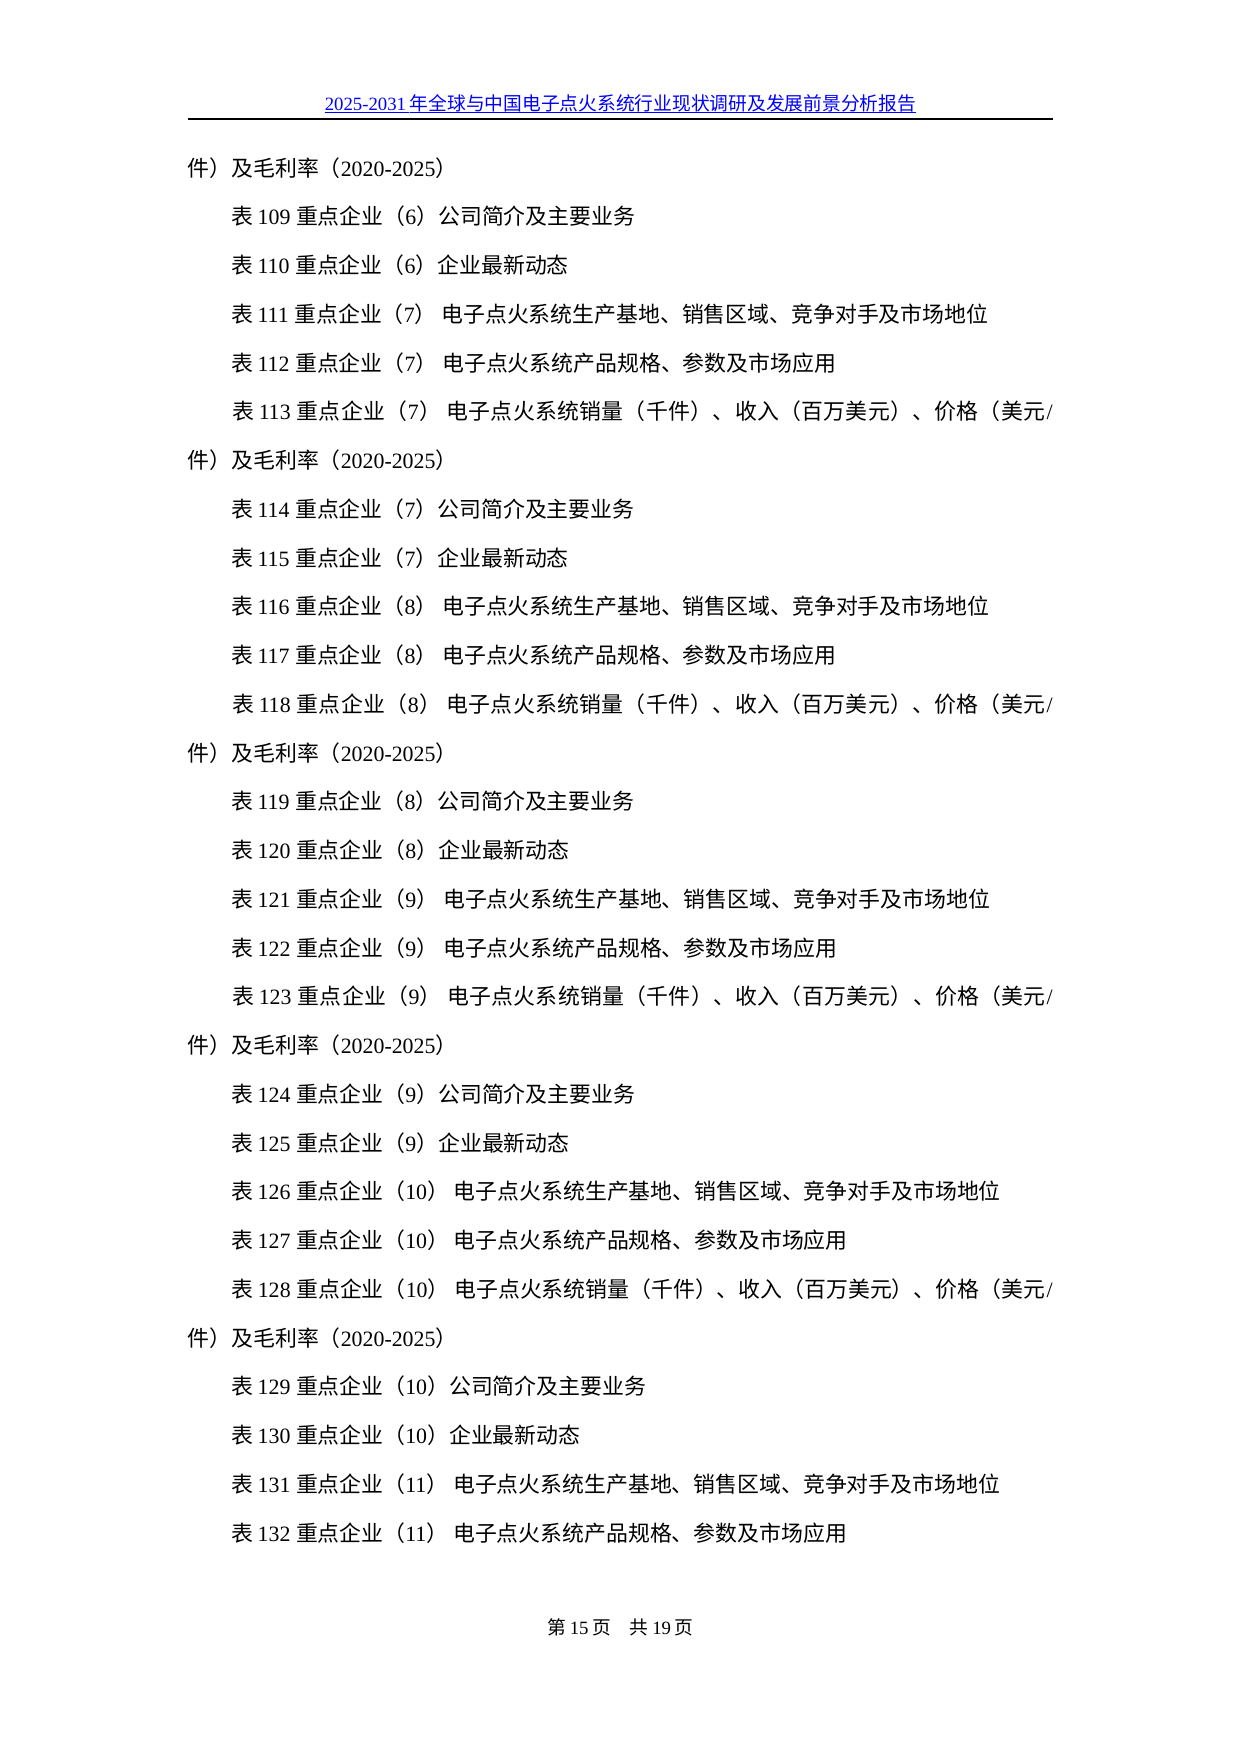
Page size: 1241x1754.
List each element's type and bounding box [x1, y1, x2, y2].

text [187, 150, 1053, 1548]
